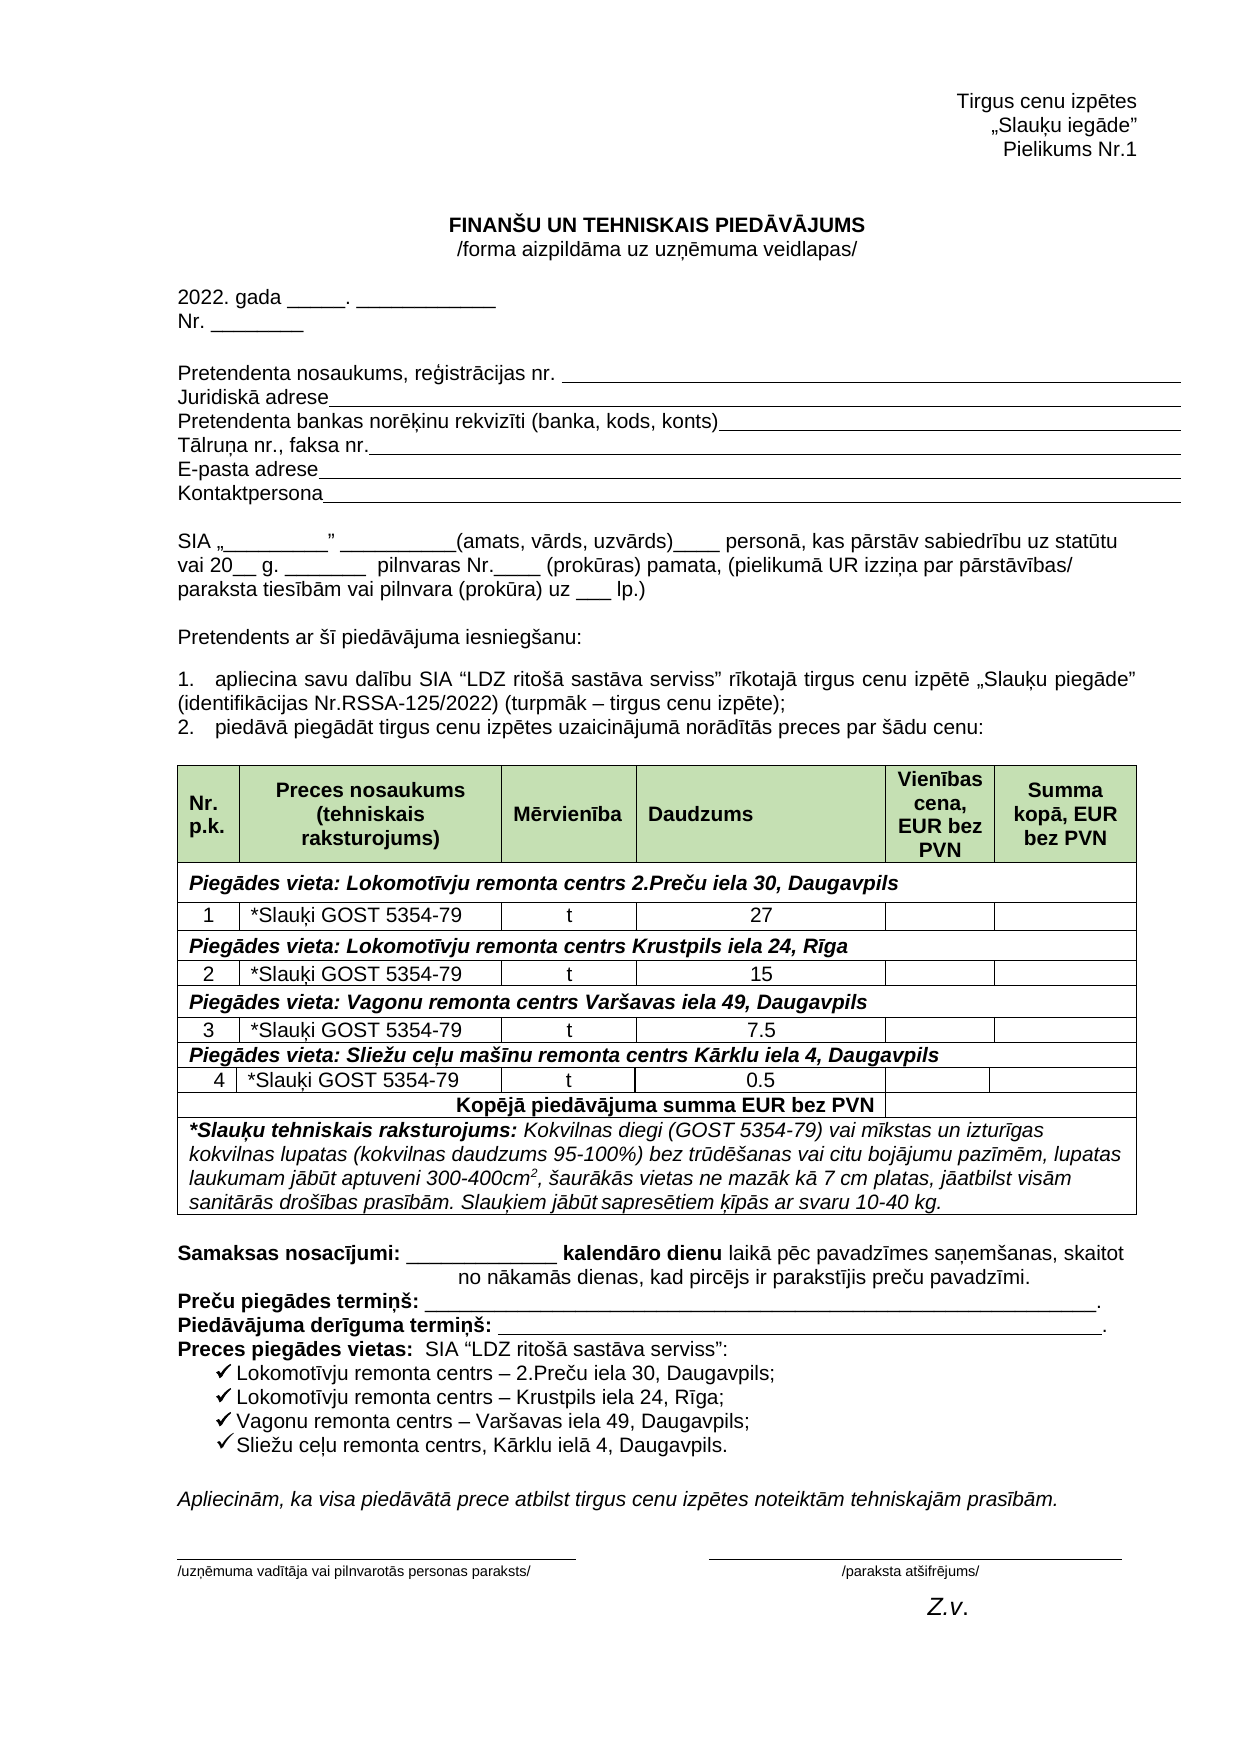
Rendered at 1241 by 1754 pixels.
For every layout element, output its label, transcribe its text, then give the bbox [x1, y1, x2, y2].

table_cell Kopējā piedāvājuma summa EUR bez PVN [178, 1093, 885, 1117]
text Z.v. [852, 1591, 1137, 1620]
text /uzņēmuma vadītāja vai pilnvarotās personas paraksts/ /paraksta atšifrējums/ [177, 1563, 1137, 1591]
text /forma aizpildāma uz uzņēmuma veidlapas/ [177, 237, 1137, 261]
text Tirgus cenu izpētes [783, 89, 1137, 113]
table_cell t [502, 1018, 636, 1042]
table_cell t [502, 1068, 634, 1092]
table_cell [995, 903, 1136, 930]
table_cell *Slauķi GOST 5354-79 [240, 961, 501, 985]
table_header Summa kopā, EUR bez PVN [995, 766, 1136, 862]
text Kontaktpersona [177, 481, 1137, 505]
list Lokomotīvju remonta centrs – 2.Preču iela 30, Daugavpils; [215, 1361, 1132, 1385]
table_cell [886, 903, 994, 930]
text FINANŠU UN TEHNISKAIS PIEDĀVĀJUMS [177, 213, 1137, 237]
text Piedāvājuma derīguma termiņš: . [177, 1313, 1137, 1337]
table_cell [886, 1093, 1136, 1117]
list Sliežu ceļu remonta centrs, Kārklu ielā 4, Daugavpils. [215, 1433, 1132, 1458]
text Pretendents ar šī piedāvājuma iesniegšanu: [177, 624, 1137, 648]
table_cell 3 [178, 1018, 239, 1042]
text E-pasta adrese [177, 457, 1137, 481]
text Preču piegādes termiņš: __________________________________________________________. [177, 1289, 1137, 1313]
text Pretendenta nosaukums, reģistrācijas nr. [177, 361, 1137, 385]
table_cell [990, 1068, 1136, 1092]
text Tālruņa nr., faksa nr. [177, 433, 1137, 457]
table_cell Piegādes vieta: Lokomotīvju remonta centrs Krustpils iela 24, Rīga [178, 931, 1136, 960]
table_cell 4 [178, 1068, 236, 1092]
text 2022. gada _____. ____________ [177, 285, 1137, 309]
table_cell *Slauķu tehniskais raksturojums: Kokvilnas diegi (GOST 5354-79) vai mīkstas un izturīgas kokvilnas lupatas (kokvilnas daudzums 95-100%) bez trūdēšanas vai citu bojājumu pazīmēm, lupatas laukumam jābūt aptuveni 300-400cm2, šaurākās vietas ne mazāk kā 7 cm platas, jāatbilst visām sanitārās drošības prasībām. Slauķiem jābūt sapresētiem ķīpās ar svaru 10-40 kg. [178, 1118, 1136, 1214]
table_cell Piegādes vieta: Sliežu ceļu mašīnu remonta centrs Kārklu iela 4, Daugavpils [178, 1043, 1136, 1067]
table_header Preces nosaukums (tehniskais raksturojums) [240, 766, 501, 862]
table_header Vienības cena, EUR bez PVN [886, 766, 994, 862]
table_cell 27 [637, 903, 885, 930]
text Preces piegādes vietas: SIA “LDZ ritošā sastāva serviss”: [177, 1337, 1132, 1361]
text SIA „_________” __________(amats, vārds, uzvārds)____ personā, kas pārstāv sabiedrību uz statūtu vai 20__ g. _______ pilnvaras Nr.____ (prokūras) pamata, (pielikumā UR izziņa par pārstāvības/ paraksta tiesībām vai pilnvara (prokūra) uz ___ lp.) [177, 529, 1137, 601]
table_cell 15 [637, 961, 885, 985]
table_cell [886, 961, 994, 985]
table_cell 7.5 [637, 1018, 885, 1042]
table_cell t [502, 903, 636, 930]
table_cell [886, 1018, 994, 1042]
table_cell t [502, 961, 636, 985]
table_header Nr. p.k. [178, 766, 239, 862]
list Vagonu remonta centrs – Varšavas iela 49, Daugavpils; [215, 1409, 1132, 1433]
text Apliecinām, ka visa piedāvātā prece atbilst tirgus cenu izpētes noteiktām tehniskajām prasībām. [177, 1487, 1137, 1511]
text Pretendenta bankas norēķinu rekvizīti (banka, kods, konts) [177, 409, 1137, 433]
list apliecina savu dalību SIA “LDZ ritošā sastāva serviss” rīkotajā tirgus cenu izpētē „Slauķu piegāde” (identifikācijas Nr.RSSA-125/2022) (turpmāk – tirgus cenu izpēte); [177, 667, 1137, 715]
text Samaksas nosacījumi: _____________ kalendāro dienu laikā pēc pavadzīmes saņemšanas, skaitot no nākamās dienas, kad pircējs ir parakstījis preču pavadzīmi. [177, 1241, 1137, 1289]
text „Slauķu iegāde” [783, 113, 1137, 137]
text Pielikums Nr.1 [783, 137, 1137, 161]
table_cell [886, 1068, 989, 1092]
table_cell [995, 1018, 1136, 1042]
table_cell Piegādes vieta: Vagonu remonta centrs Varšavas iela 49, Daugavpils [178, 986, 1136, 1017]
table_header Mērvienība [502, 766, 636, 862]
table_cell *Slauķi GOST 5354-79 [237, 1068, 501, 1092]
list piedāvā piegādāt tirgus cenu izpētes uzaicinājumā norādītās preces par šādu cenu: [177, 715, 1137, 739]
table_cell 1 [178, 903, 239, 930]
list Lokomotīvju remonta centrs – Krustpils iela 24, Rīga; [215, 1385, 1132, 1409]
table_cell Piegādes vieta: Lokomotīvju remonta centrs 2.Preču iela 30, Daugavpils [178, 863, 1136, 902]
table_cell *Slauķi GOST 5354-79 [240, 903, 501, 930]
table_cell 0.5 [636, 1068, 885, 1092]
table_cell 2 [178, 961, 239, 985]
text Nr. ________ [177, 309, 1137, 333]
text Juridiskā adrese [177, 385, 1137, 409]
table_cell *Slauķi GOST 5354-79 [240, 1018, 501, 1042]
table_header Daudzums [637, 766, 885, 862]
table_cell [995, 961, 1136, 985]
